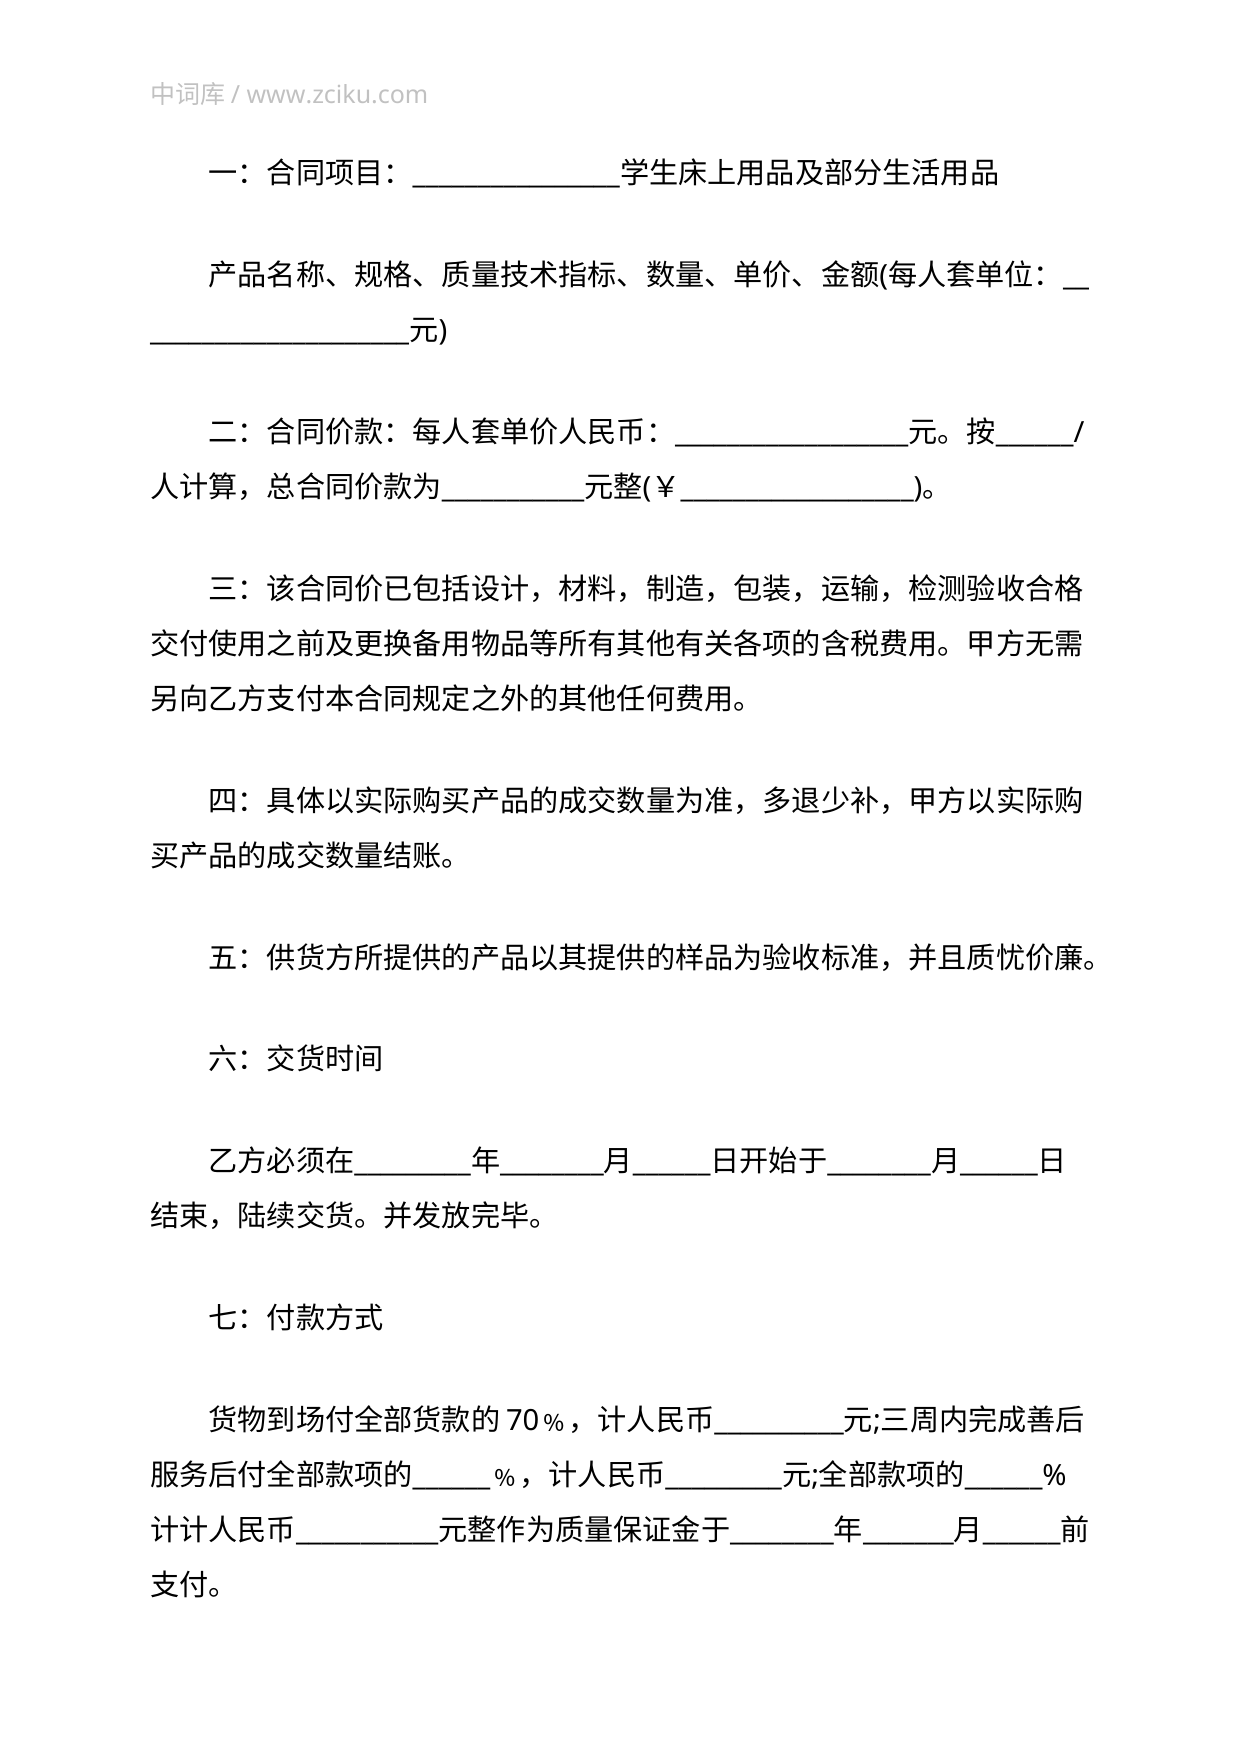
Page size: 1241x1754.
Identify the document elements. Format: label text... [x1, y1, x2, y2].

text 四：具体以实际购买产品的成交数量为准，多退少补，甲方以实际购买产品的成交数量结账。 [150, 777, 1090, 875]
text 二：合同价款：每人套单价人民币：__________________元。按______/人计算，总合同价款为___________元整(￥__________________)。 [150, 409, 1090, 506]
text 三：该合同价已包括设计，材料，制造，包装，运输，检测验收合格交付使用之前及更换备用物品等所有其他有关各项的含税费用。甲方无需另向乙方支付本合同规定之外的其他任何费用。 [150, 566, 1090, 718]
text 六：交货时间 [150, 1036, 1090, 1078]
text 五：供货方所提供的产品以其提供的样品为验收标准，并且质忧价廉。 [150, 934, 1090, 976]
text 七：付款方式 [150, 1294, 1090, 1337]
text 一：合同项目：________________学生床上用品及部分生活用品 [150, 150, 1090, 192]
text 产品名称、规格、质量技术指标、数量、单价、金额(每人套单位：______________________元) [150, 252, 1090, 349]
text 乙方必须在_________年________月______日开始于________月______日结束，陆续交货。并发放完毕。 [150, 1138, 1090, 1235]
text 货物到场付全部货款的70﹪，计人民币__________元;三周内完成善后服务后付全部款项的______﹪，计人民币_________元;全部款项的______%计计人民币___________元整作为质量保证金于________年_______月______前支付。 [150, 1396, 1090, 1603]
